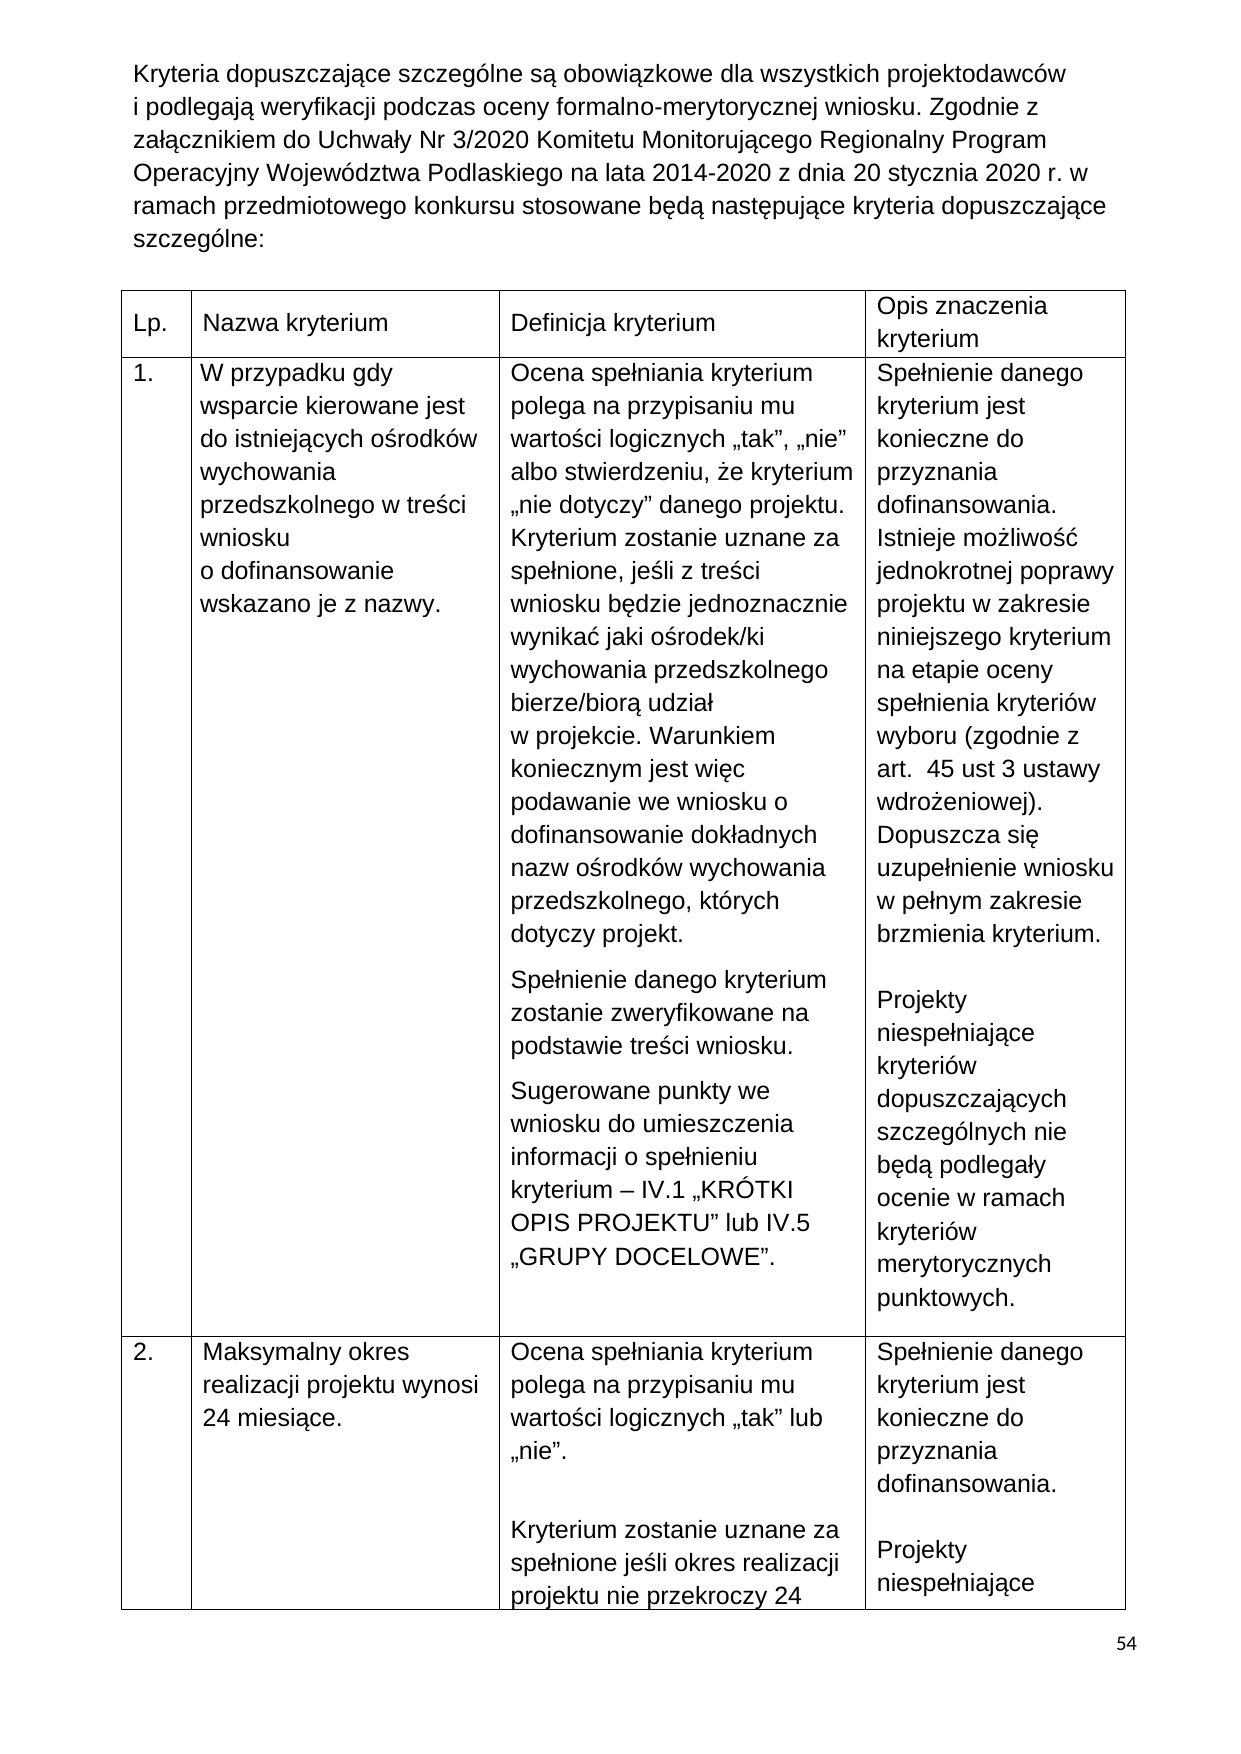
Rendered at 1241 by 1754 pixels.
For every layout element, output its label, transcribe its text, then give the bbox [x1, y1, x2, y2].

list Kryteria dopuszczające szczególne są obowiązkowe dla wszystkich projektodawców i podlegają weryfikacji podczas oceny formalno-merytorycznej wniosku. Zgodnie z załącznikiem do Uchwały Nr 3/2020 Komitetu Monitorującego Regionalny Program Operacyjny Województwa Podlaskiego na lata 2014-2020 z dnia 20 stycznia 2020 r. w ramach przedmiotowego konkursu stosowane będą następujące kryteria dopuszczające szczególne: [133, 59, 1137, 253]
table_cell 1. [122, 358, 191, 1336]
table_header Opis znaczenia kryterium [866, 291, 1125, 357]
table_header Definicja kryterium [500, 291, 865, 357]
table_cell W przypadku gdy wsparcie kierowane jest do istniejących ośrodków wychowania przedszkolnego w treści wniosku o dofinansowanie wskazano je z nazwy. [192, 358, 499, 1336]
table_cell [192, 1337, 499, 1609]
table_cell Spełnienie danego kryterium jest konieczne do przyznania dofinansowania. Istnieje możliwość jednokrotnej poprawy projektu w zakresie niniejszego kryterium na etapie oceny spełnienia kryteriów wyboru (zgodnie z art. 45 ust 3 ustawy wdrożeniowej). Dopuszcza się uzupełnienie wniosku w pełnym zakresie brzmienia kryterium. Projekty niespełniające kryteriów dopuszczających szczególnych nie będą podlegały ocenie w ramach kryteriów merytorycznych punktowych. [866, 358, 1125, 1336]
table_header Lp. [122, 291, 191, 357]
table_cell Ocena spełniania kryterium polega na przypisaniu mu wartości logicznych „tak”, „nie” albo stwierdzeniu, że kryterium „nie dotyczy” danego projektu. Kryterium zostanie uznane za spełnione, jeśli z treści wniosku będzie jednoznacznie wynikać jaki ośrodek/ki wychowania przedszkolnego bierze/biorą udział w projekcie. Warunkiem koniecznym jest więc podawanie we wniosku o dofinansowanie dokładnych nazw ośrodków wychowania przedszkolnego, których dotyczy projekt. Spełnienie danego kryterium zostanie zweryfikowane na podstawie treści wniosku. Sugerowane punkty we wniosku do umieszczenia informacji o spełnieniu kryterium – IV.1 „KRÓTKI OPIS PROJEKTU” lub IV.5 „GRUPY DOCELOWE”. [500, 358, 865, 1336]
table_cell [500, 1337, 865, 1609]
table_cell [866, 1337, 1125, 1609]
table_header Nazwa kryterium [192, 291, 499, 357]
table_cell 2. [122, 1337, 191, 1609]
